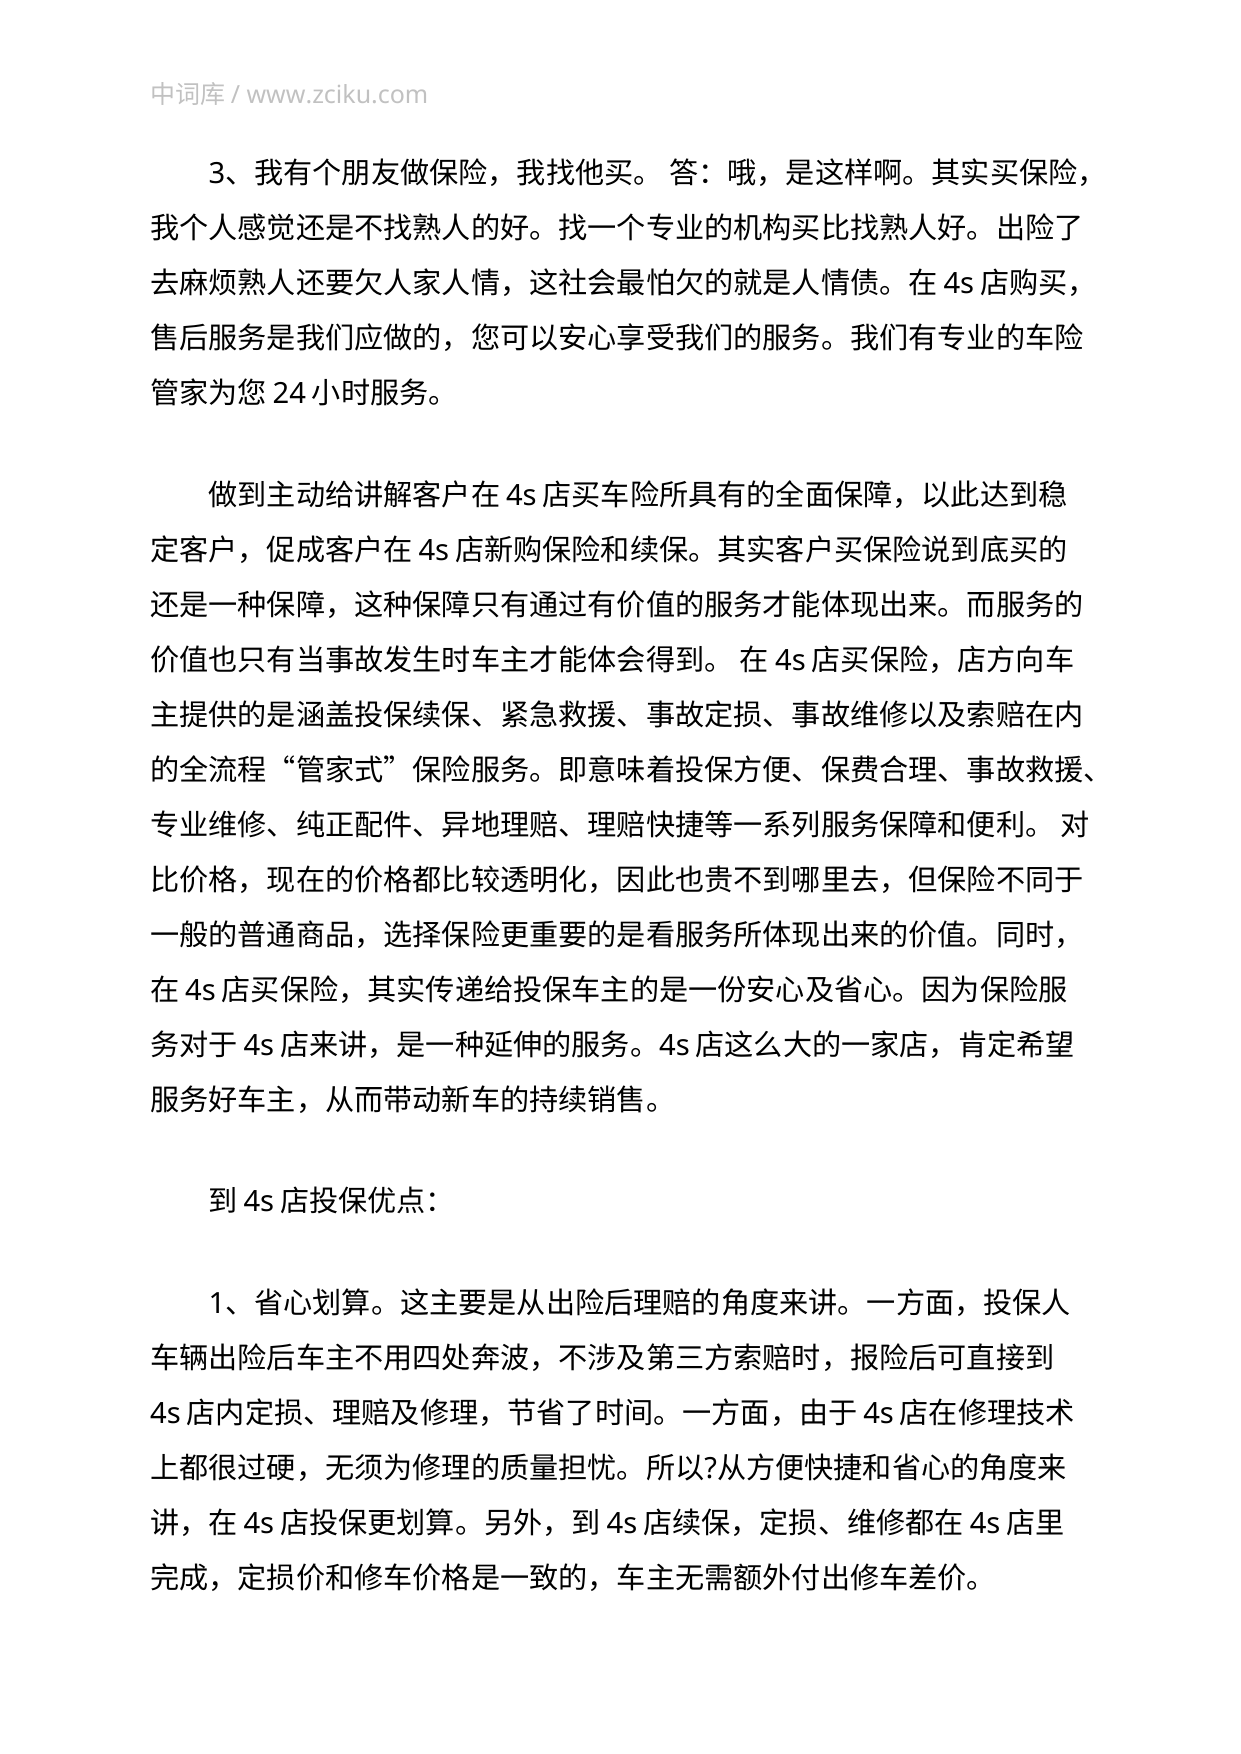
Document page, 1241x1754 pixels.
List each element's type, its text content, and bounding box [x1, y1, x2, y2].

text 到4s店投保优点： [150, 1178, 1090, 1220]
text 3、我有个朋友做保险，我找他买。 答：哦，是这样啊。其实买保险，我个人感觉还是不找熟人的好。找一个专业的机构买比找熟人好。出险了去麻烦熟人还要欠人家人情，这社会最怕欠的就是人情债。在4s店购买，售后服务是我们应做的，您可以安心享受我们的服务。我们有专业的车险管家为您24小时服务。 [150, 150, 1090, 412]
text 1、省心划算。这主要是从出险后理赔的角度来讲。一方面，投保人车辆出险后车主不用四处奔波，不涉及第三方索赔时，报险后可直接到4s店内定损、理赔及修理，节省了时间。一方面，由于4s店在修理技术上都很过硬，无须为修理的质量担忧。所以?从方便快捷和省心的角度来讲，在4s店投保更划算。另外，到4s店续保，定损、维修都在4s店里完成，定损价和修车价格是一致的，车主无需额外付出修车差价。 [150, 1280, 1090, 1597]
text 做到主动给讲解客户在4s店买车险所具有的全面保障，以此达到稳定客户，促成客户在4s店新购保险和续保。其实客户买保险说到底买的还是一种保障，这种保障只有通过有价值的服务才能体现出来。而服务的价值也只有当事故发生时车主才能体会得到。 在4s店买保险，店方向车主提供的是涵盖投保续保、紧急救援、事故定损、事故维修以及索赔在内的全流程“管家式”保险服务。即意味着投保方便、保费合理、事故救援、专业维修、纯正配件、异地理赔、理赔快捷等一系列服务保障和便利。 对比价格，现在的价格都比较透明化，因此也贵不到哪里去，但保险不同于一般的普通商品，选择保险更重要的是看服务所体现出来的价值。同时，在4s店买保险，其实传递给投保车主的是一份安心及省心。因为保险服务对于4s店来讲，是一种延伸的服务。4s店这么大的一家店，肯定希望服务好车主，从而带动新车的持续销售。 [150, 472, 1090, 1118]
